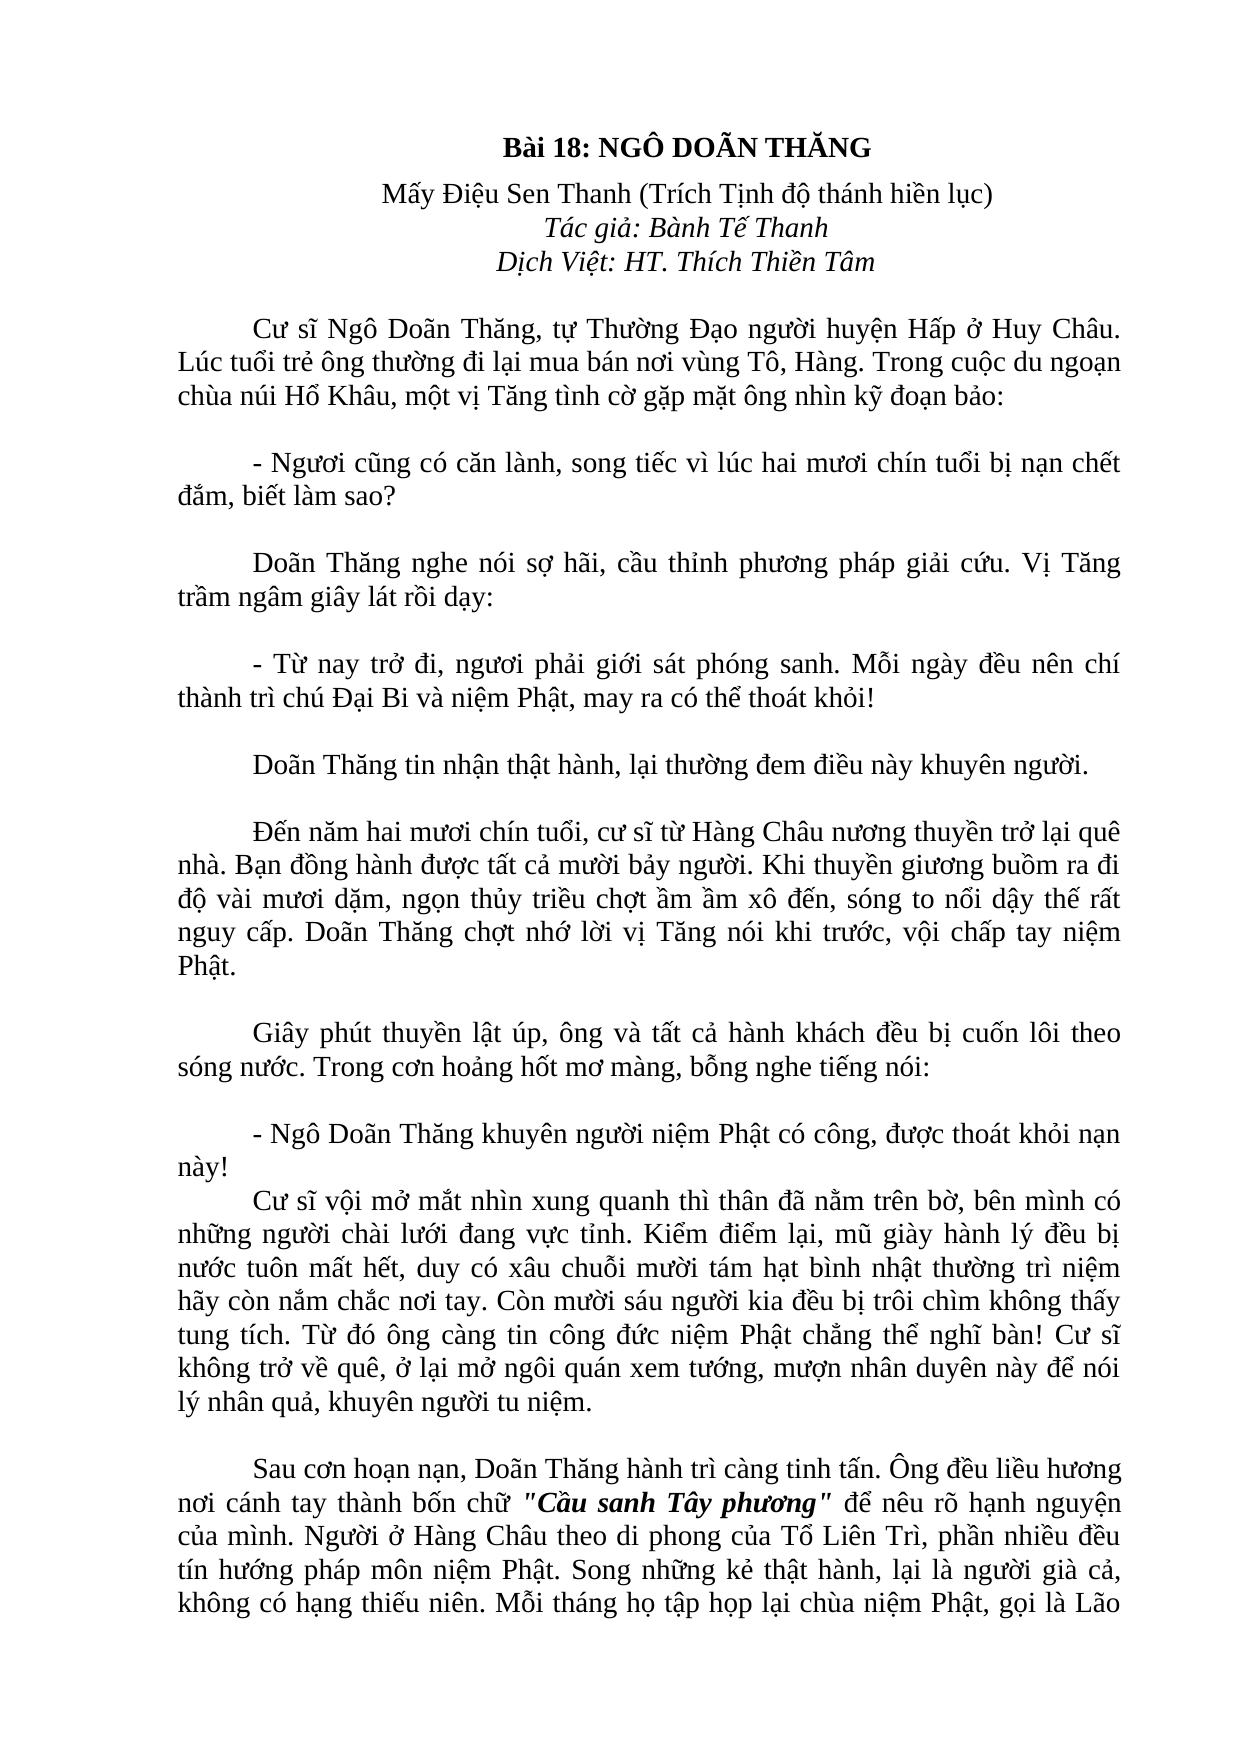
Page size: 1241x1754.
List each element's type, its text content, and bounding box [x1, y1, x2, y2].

text Doãn Thăng nghe nói sợ hãi, cầu thỉnh phương pháp giải cứu. Vị Tăng trầm ngâm giây lát rồi dạy: [177, 546, 1122, 613]
text Đến năm hai mươi chín tuổi, cư sĩ từ Hàng Châu nương thuyền trở lại quê nhà. Bạn đồng hành được tất cả mười bảy người. Khi thuyền giương buồm ra đi độ vài mươi dặm, ngọn thủy triều chợt ầm ầm xô đến, sóng to nổi dậy thế rất nguy cấp. Doãn Thăng chợt nhớ lời vị Tăng nói khi trước, vội chấp tay niệm Phật. [177, 814, 1122, 982]
text Doãn Thăng tin nhận thật hành, lại thường đem điều này khuyên người. [177, 747, 1122, 780]
text Cư sĩ vội mở mắt nhìn xung quanh thì thân đã nằm trên bờ, bên mình có những người chài lưới đang vực tỉnh. Kiểm điểm lại, mũ giày hành lý đều bị nước tuôn mất hết, duy có xâu chuỗi mười tám hạt bình nhật thường trì niệm hãy còn nắm chắc nơi tay. Còn mười sáu người kia đều bị trôi chìm không thấy tung tích. Từ đó ông càng tin công đức niệm Phật chẳng thể nghĩ bàn! Cư sĩ không trở về quê, ở lại mở ngôi quán xem tướng, mượn nhân duyên này để nói lý nhân quả, khuyên người tu niệm. [177, 1183, 1122, 1418]
text Giây phút thuyền lật úp, ông và tất cả hành khách đều bị cuốn lôi theo sóng nước. Trong cơn hoảng hốt mơ màng, bỗng nghe tiếng nói: [177, 1015, 1122, 1082]
subtitle Bài 18: NGÔ DOÃN THĂNG [177, 131, 1122, 164]
text - Ngươi cũng có căn lành, song tiếc vì lúc hai mươi chín tuổi bị nạn chết đắm, biết làm sao? [177, 445, 1122, 512]
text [177, 1451, 1122, 1619]
text - Từ nay trở đi, ngươi phải giới sát phóng sanh. Mỗi ngày đều nên chí thành trì chú Đại Bi và niệm Phật, may ra có thể thoát khỏi! [177, 646, 1122, 713]
text Mấy Điệu Sen Thanh (Trích Tịnh độ thánh hiền lục) [177, 177, 1122, 210]
text Dịch Việt: HT. Thích Thiền Tâm [177, 244, 1122, 277]
text Tác giả: Bành Tế Thanh [177, 210, 1122, 244]
text - Ngô Doãn Thăng khuyên người niệm Phật có công, được thoát khỏi nạn này! [177, 1116, 1122, 1183]
text Cư sĩ Ngô Doãn Thăng, tự Thường Đạo người huyện Hấp ở Huy Châu. Lúc tuổi trẻ ông thường đi lại mua bán nơi vùng Tô, Hàng. Trong cuộc du ngoạn chùa núi Hổ Khâu, một vị Tăng tình cờ gặp mặt ông nhìn kỹ đoạn bảo: [177, 311, 1122, 411]
